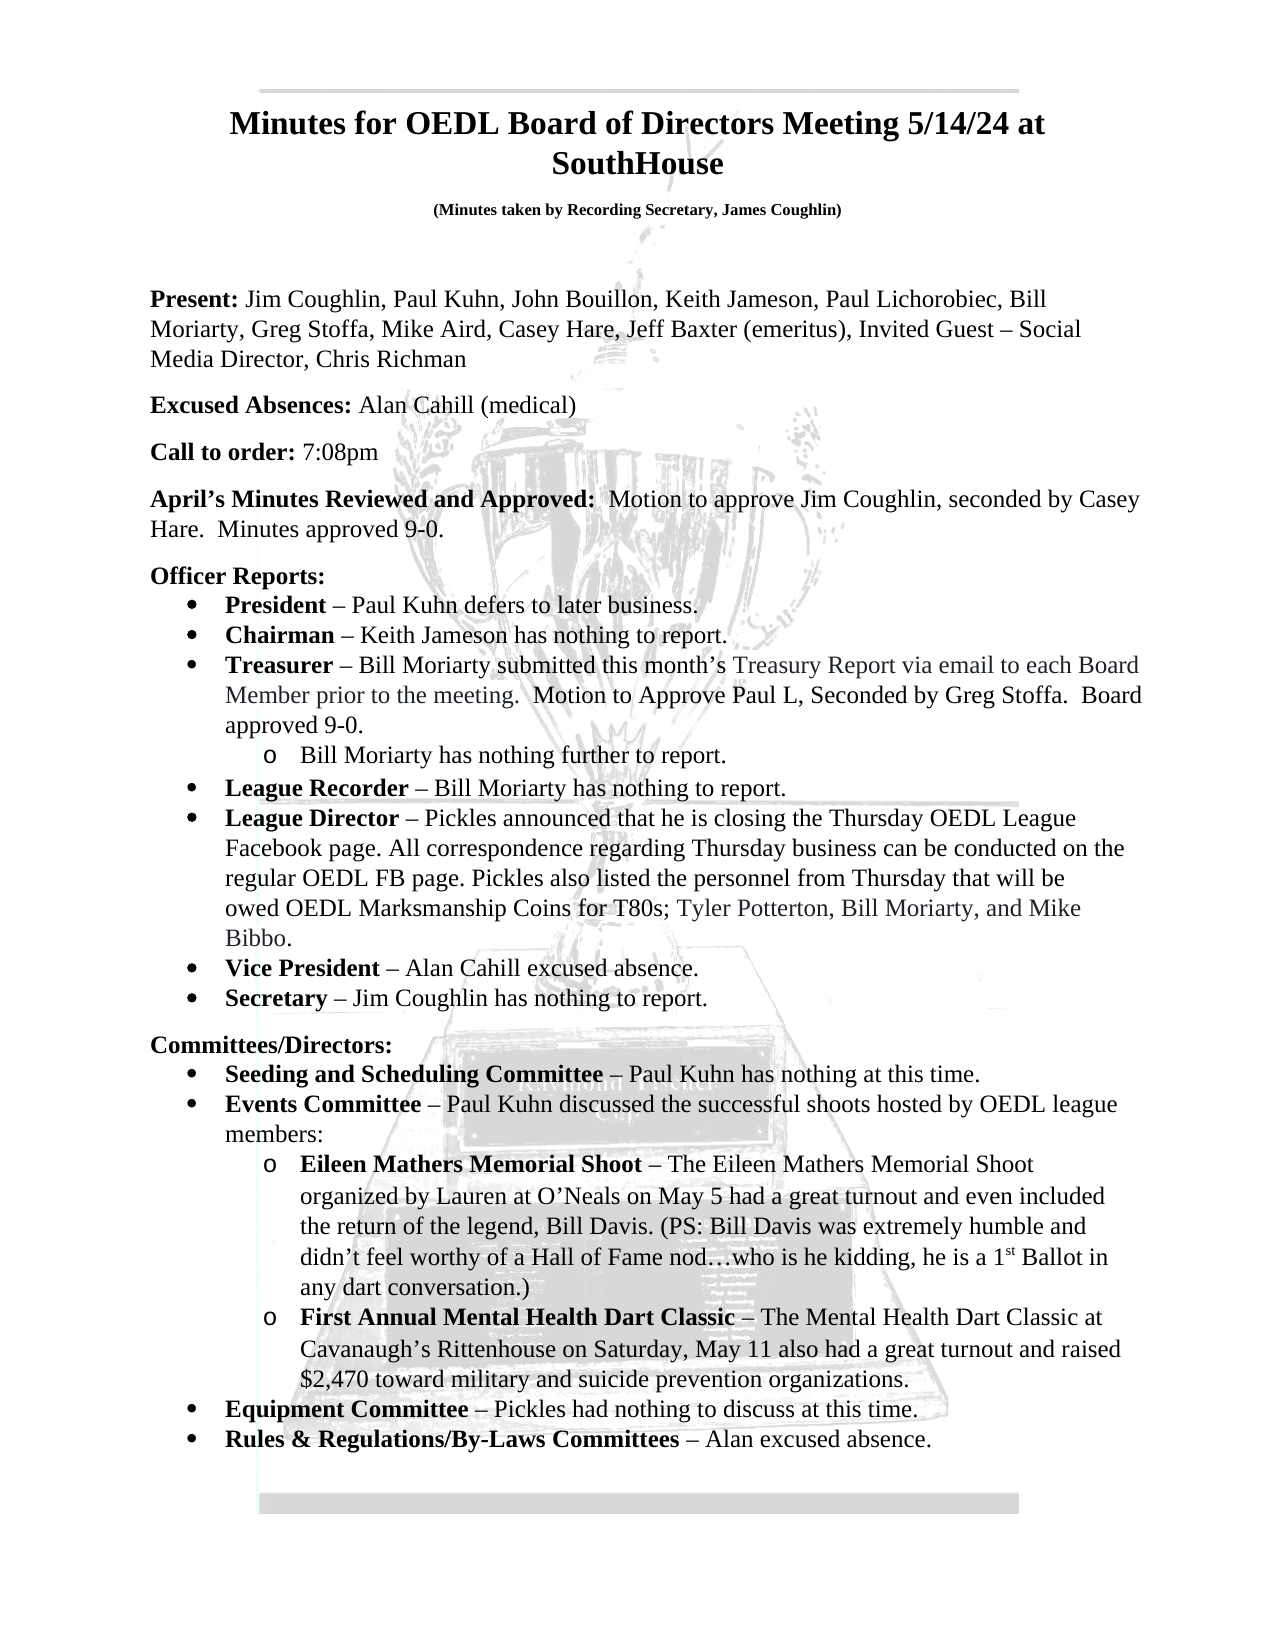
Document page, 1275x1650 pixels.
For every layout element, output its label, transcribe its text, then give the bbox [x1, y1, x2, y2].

list President – Paul Kuhn defers to later business. [187, 590, 1125, 618]
text Call to order: 7:08pm [150, 437, 1125, 466]
list Chairman – Keith Jameson has nothing to report. [187, 620, 1125, 649]
list Rules & Regulations/By-Laws Committees – Alan excused absence. [187, 1424, 1125, 1453]
list League Director – Pickles announced that he is closing the Thursday OEDL League Facebook page. All correspondence regarding Thursday business can be conducted on the regular OEDL FB page. Pickles also listed the personnel from Thursday that will be owed OEDL Marksmanship Coins for T80s; Tyler Potterton, Bill Moriarty, and Mike Bibbo. [187, 803, 1125, 952]
text (Minutes taken by Recording Secretary, James Coughlin) [150, 200, 1125, 219]
list Events Committee – Paul Kuhn discussed the successful shoots hosted by OEDL league members: [187, 1089, 1125, 1148]
text Minutes for OEDL Board of Directors Meeting 5/14/24 at SouthHouse [150, 103, 1125, 182]
text Officer Reports: [150, 561, 1125, 590]
list Secretary – Jim Coughlin has nothing to report. [187, 983, 1125, 1012]
text Present: Jim Coughlin, Paul Kuhn, John Bouillon, Keith Jameson, Paul Lichorobiec, Bill Moriarty, Greg Stoffa, Mike Aird, Casey Hare, Jeff Baxter (emeritus), Invited Guest – Social Media Director, Chris Richman [150, 284, 1125, 373]
text April’s Minutes Reviewed and Approved: Motion to approve Jim Coughlin, seconded by Casey Hare. Minutes approved 9-0. [150, 484, 1153, 543]
list First Annual Mental Health Dart Classic – The Mental Health Dart Classic at Cavanaugh’s Rittenhouse on Saturday, May 11 also had a great turnout and raised $2,470 toward military and suicide prevention organizations. [262, 1302, 1125, 1393]
list Seeding and Scheduling Committee – Paul Kuhn has nothing at this time. [187, 1059, 1125, 1088]
text Committees/Directors: [150, 1030, 1125, 1059]
list Equipment Committee – Pickles had nothing to discuss at this time. [187, 1394, 1125, 1423]
list Eileen Mathers Memorial Shoot – The Eileen Mathers Memorial Shoot organized by Lauren at O’Neals on May 5 had a great turnout and even included the return of the legend, Bill Davis. (PS: Bill Davis was extremely humble and didn’t feel worthy of a Hall of Fame nod…who is he kidding, he is a 1st Ballot in any dart conversation.) [262, 1149, 1125, 1300]
list League Recorder – Bill Moriarty has nothing to report. [187, 773, 1125, 801]
text Excused Absences: Alan Cahill (medical) [150, 391, 1125, 419]
list Vice President – Alan Cahill excused absence. [187, 953, 1125, 982]
list Bill Moriarty has nothing further to report. [262, 740, 1144, 771]
list Treasurer – Bill Moriarty submitted this month’s Treasury Report via email to each Board Member prior to the meeting. Motion to Approve Paul L, Seconded by Greg Stoffa. Board approved 9-0. [187, 650, 1144, 739]
